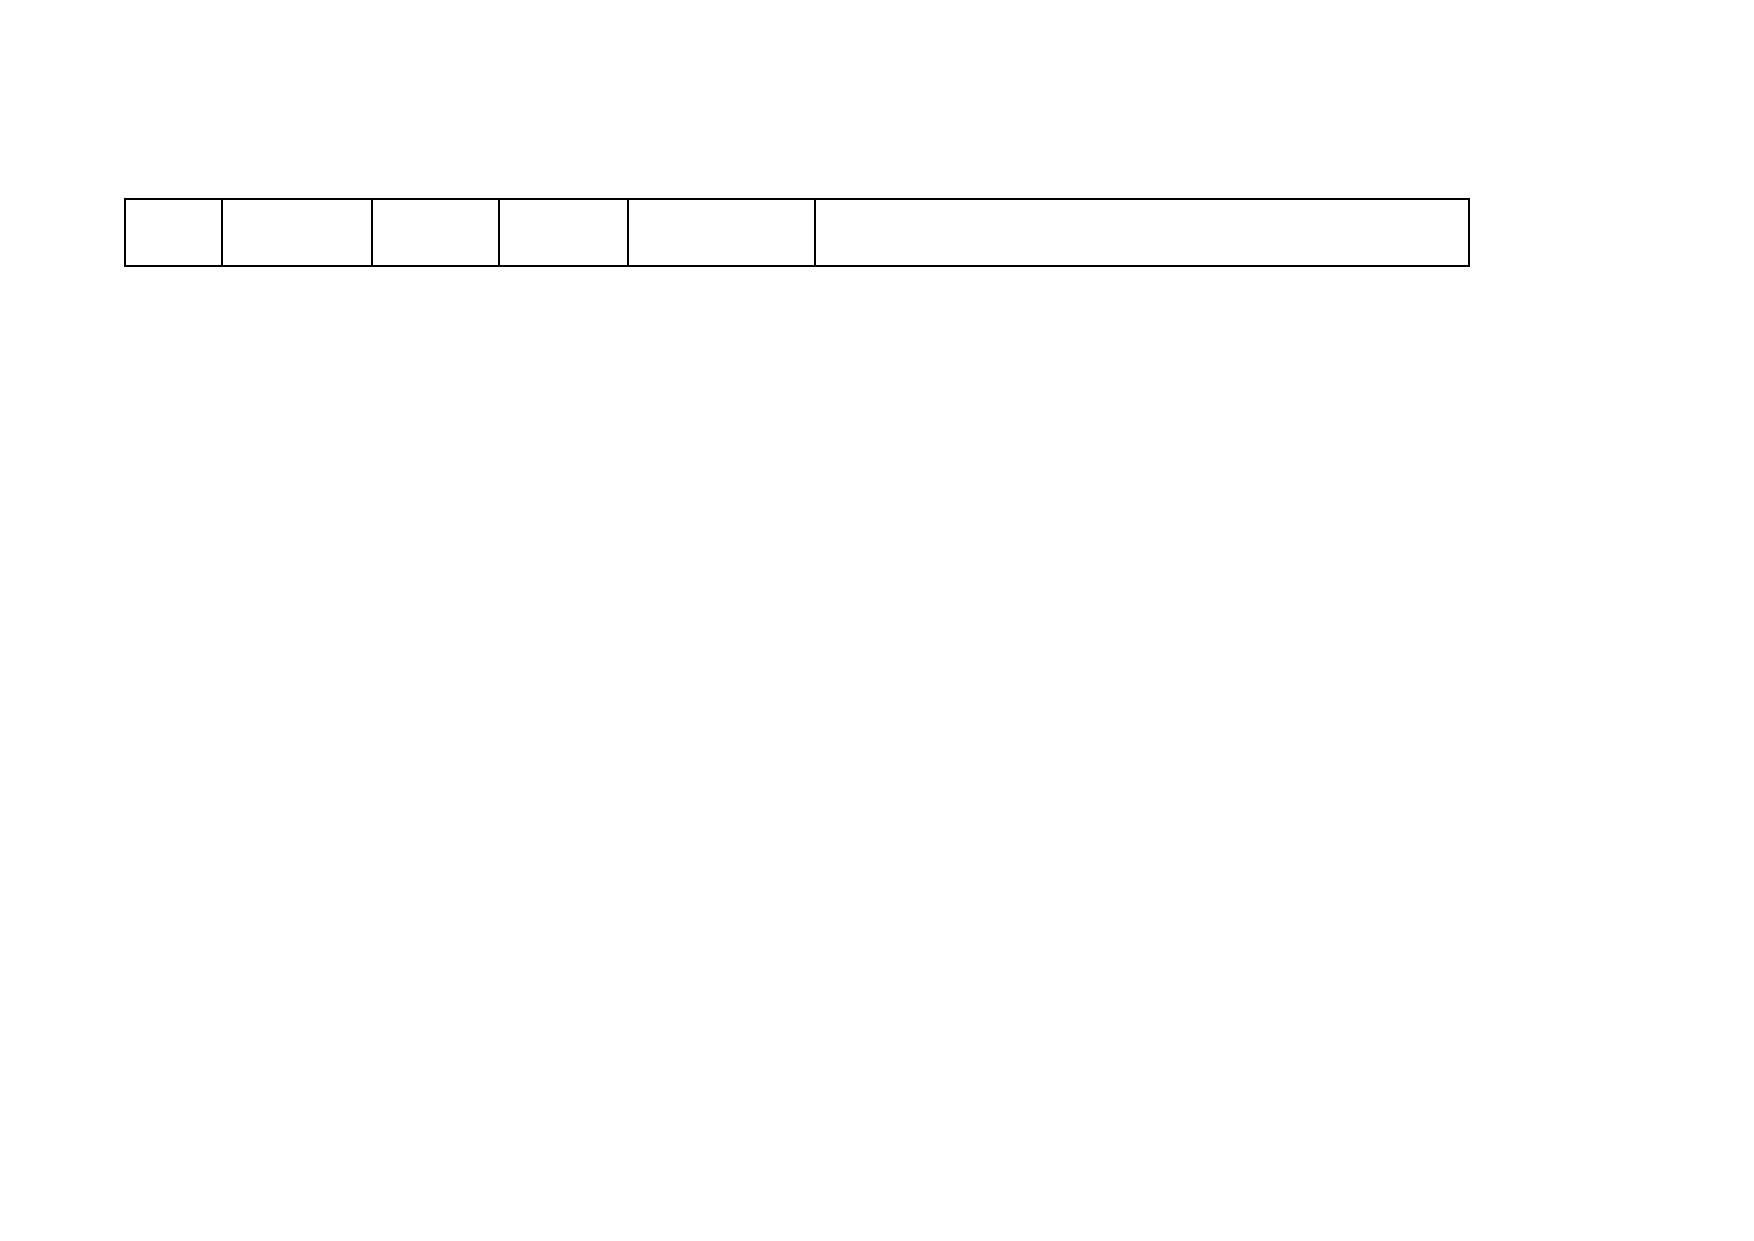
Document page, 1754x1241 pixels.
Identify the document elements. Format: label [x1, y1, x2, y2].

table_cell [373, 200, 498, 265]
table_cell [629, 200, 814, 265]
table_cell [126, 200, 221, 265]
table_cell [500, 200, 627, 265]
table_cell [223, 200, 371, 265]
table_cell [816, 200, 1468, 265]
